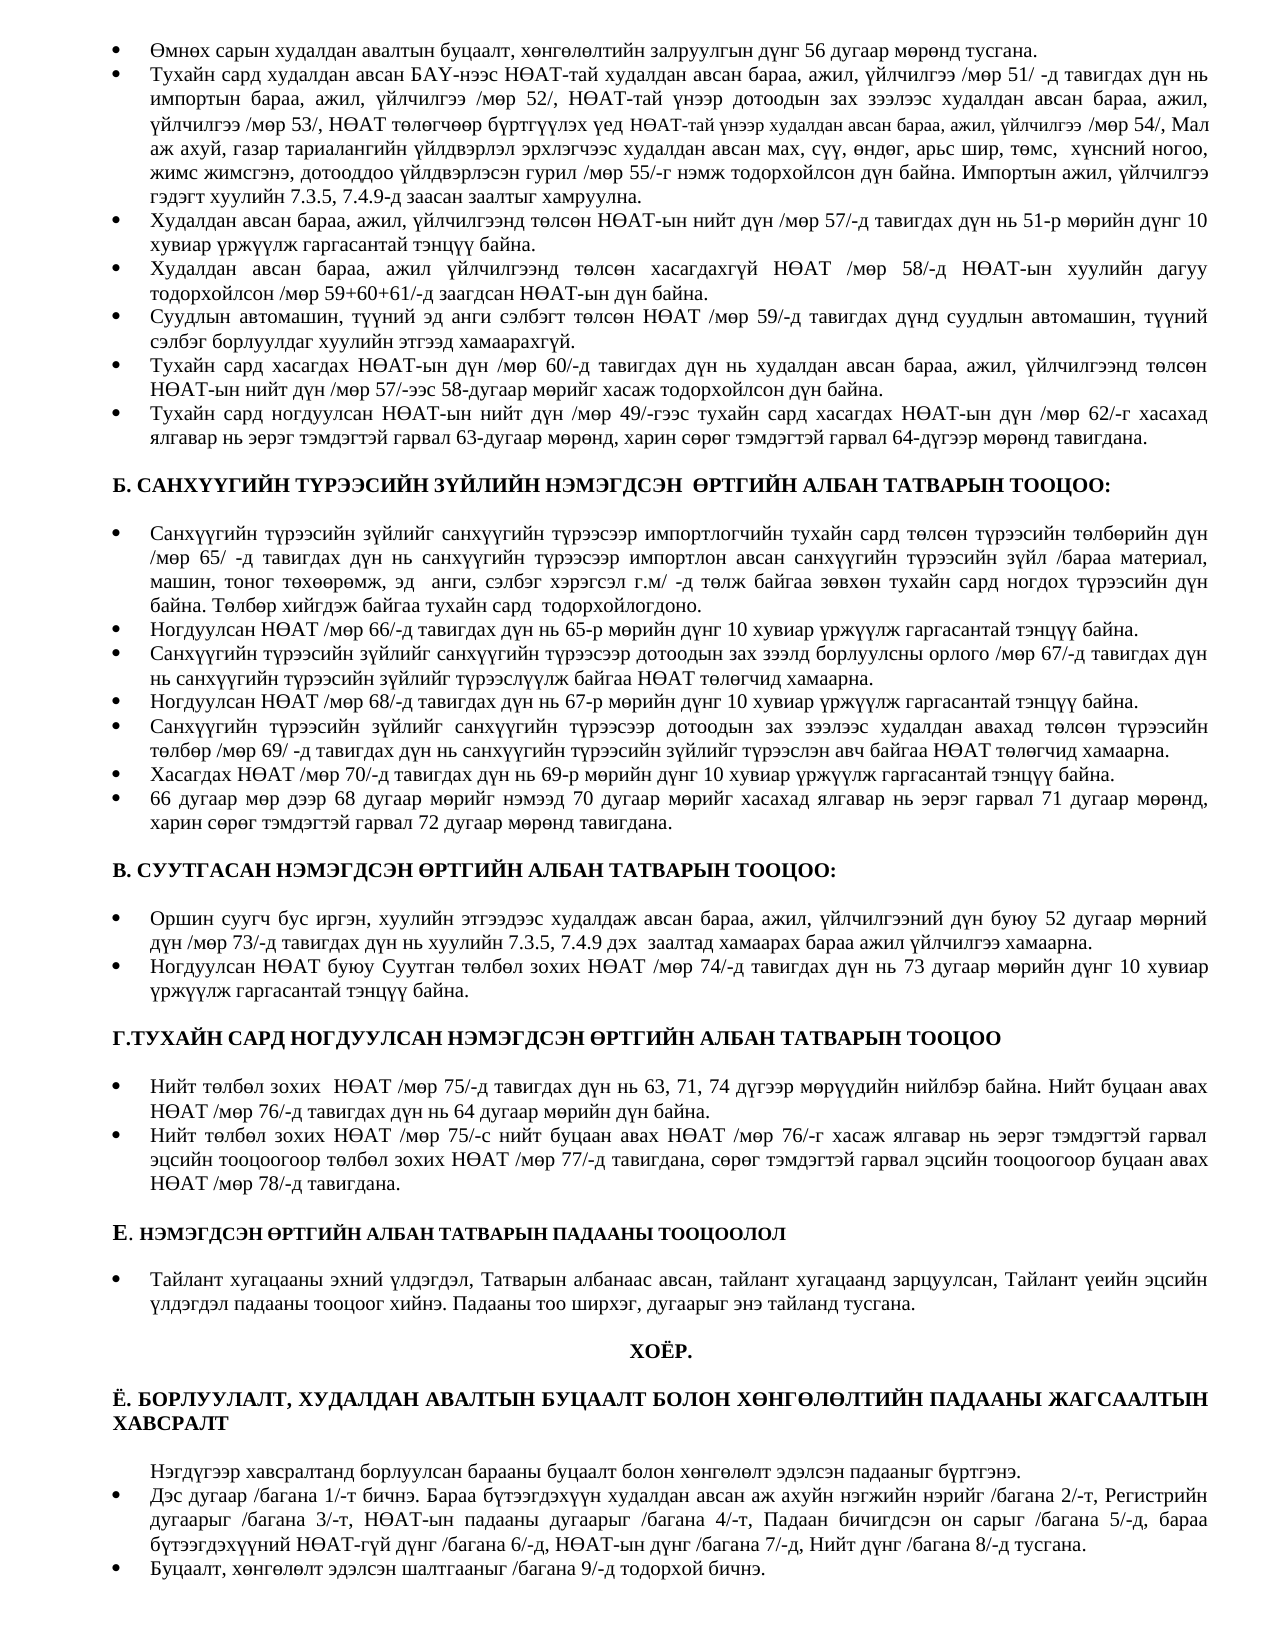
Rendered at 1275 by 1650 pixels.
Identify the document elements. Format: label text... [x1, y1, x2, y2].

list Суудлын автомашин, түүний эд анги сэлбэгт төлсөн НӨАТ /мөр 59/-д тавигдах дүнд суудлын автомашин, түүний сэлбэг борлуулдаг хуулийн этгээд хамаарахгүй. [112, 304, 1209, 353]
list Худалдан авсан бараа, ажил, үйлчилгээнд төлсөн НӨАТ-ын нийт дүн /мөр 57/-д тавигдах дүн нь 51-р мөрийн дүнг 10 хувиар үржүүлж гаргасантай тэнцүү байна. [112, 208, 1209, 256]
list Хасагдах НӨАТ /мөр 70/-д тавигдах дүн нь 69-р мөрийн дүнг 10 хувиар үржүүлж гаргасантай тэнцүү байна. [112, 762, 1209, 786]
text Е. НЭМЭГДСЭН ӨРТГИЙН АЛБАН ТАТВАРЫН ПАДААНЫ ТООЦООЛОЛ [112, 1219, 1209, 1245]
list Ногдуулсан НӨАТ /мөр 68/-д тавигдах дүн нь 67-р мөрийн дүнг 10 хувиар үржүүлж гаргасантай тэнцүү байна. [112, 689, 1209, 713]
list Оршин суугч бус иргэн, хуулийн этгээдээс худалдаж авсан бараа, ажил, үйлчилгээний дүн буюу 52 дугаар мөрний дүн /мөр 73/-д тавигдах дүн нь хуулийн 7.3.5, 7.4.9 дэх заалтад хамаарах бараа ажил үйлчилгээ хамаарна. [112, 906, 1209, 954]
text Нэгдүгээр хавсралтанд борлуулсан барааны буцаалт болон хөнгөлөлт эдэлсэн падааныг бүртгэнэ. [112, 1459, 1209, 1483]
list Дэс дугаар /багана 1/-т бичнэ. Бараа бүтээгдэхүүн худалдан авсан аж ахуйн нэгжийн нэрийг /багана 2/-т, Регистрийн дугаарыг /багана 3/-т, НӨАТ-ын падааны дугаарыг /багана 4/-т, Падаан бичигдсэн он сарыг /багана 5/-д, бараа бүтээгдэхүүний НӨАТ-гүй дүнг /багана 6/-д, НӨАТ-ын дүнг /багана 7/-д, Нийт дүнг /багана 8/-д тусгана. [112, 1483, 1209, 1556]
text Б. САНХҮҮГИЙН ТҮРЭЭСИЙН ЗҮЙЛИЙН НЭМЭГДСЭН ӨРТГИЙН АЛБАН ТАТВАРЫН ТООЦОО: [112, 473, 1209, 497]
list Тайлант хугацааны эхний үлдэгдэл, Татварын албанаас авсан, тайлант хугацаанд зарцуулсан, Тайлант үеийн эцсийн үлдэгдэл падааны тооцоог хийнэ. Падааны тоо ширхэг, дугаарыг энэ тайланд тусгана. [112, 1267, 1209, 1315]
list Тухайн сард ногдуулсан НӨАТ-ын нийт дүн /мөр 49/-гээс тухайн сард хасагдах НӨАТ-ын дүн /мөр 62/-г хасахад ялгавар нь эерэг тэмдэгтэй гарвал 63-дугаар мөрөнд, харин сөрөг тэмдэгтэй гарвал 64-дүгээр мөрөнд тавигдана. [112, 401, 1209, 449]
text ХОЁР. [112, 1339, 1209, 1363]
list Ногдуулсан НӨАТ буюу Суутган төлбөл зохих НӨАТ /мөр 74/-д тавигдах дүн нь 73 дугаар мөрийн дүнг 10 хувиар үржүүлж гаргасантай тэнцүү байна. [112, 954, 1209, 1002]
list Санхүүгийн түрээсийн зүйлийг санхүүгийн түрээсээр дотоодын зах зээлд борлуулсны орлого /мөр 67/-д тавигдах дүн нь санхүүгийн түрээсийн зүйлийг түрээслүүлж байгаа НӨАТ төлөгчид хамаарна. [112, 641, 1209, 689]
list Нийт төлбөл зохих НӨАТ /мөр 75/-с нийт буцаан авах НӨАТ /мөр 76/-г хасаж ялгавар нь эерэг тэмдэгтэй гарвал эцсийн тооцоогоор төлбөл зохих НӨАТ /мөр 77/-д тавигдана, сөрөг тэмдэгтэй гарвал эцсийн тооцоогоор буцаан авах НӨАТ /мөр 78/-д тавигдана. [112, 1123, 1209, 1195]
list Худалдан авсан бараа, ажил үйлчилгээнд төлсөн хасагдахгүй НӨАТ /мөр 58/-д НӨАТ-ын хуулийн дагуу тодорхойлсон /мөр 59+60+61/-д заагдсан НӨАТ-ын дүн байна. [112, 256, 1209, 304]
text Г.ТУХАЙН САРД НОГДУУЛСАН НЭМЭГДСЭН ӨРТГИЙН АЛБАН ТАТВАРЫН ТООЦОО [112, 1026, 1209, 1050]
text В. СУУТГАСАН НЭМЭГДСЭН ӨРТГИЙН АЛБАН ТАТВАРЫН ТООЦОО: [112, 858, 1209, 882]
list Санхүүгийн түрээсийн зүйлийг санхүүгийн түрээсээр дотоодын зах зээлээс худалдан авахад төлсөн түрээсийн төлбөр /мөр 69/ -д тавигдах дүн нь санхүүгийн түрээсийн зүйлийг түрээслэн авч байгаа НӨАТ төлөгчид хамаарна. [112, 713, 1209, 762]
list Өмнөх сарын худалдан авалтын буцаалт, хөнгөлөлтийн залруулгын дүнг 56 дугаар мөрөнд тусгана. [112, 37, 1209, 62]
list Буцаалт, хөнгөлөлт эдэлсэн шалтгааныг /багана 9/-д тодорхой бичнэ. [112, 1556, 1209, 1579]
list 66 дугаар мөр дээр 68 дугаар мөрийг нэмээд 70 дугаар мөрийг хасахад ялгавар нь эерэг гарвал 71 дугаар мөрөнд, харин сөрөг тэмдэгтэй гарвал 72 дугаар мөрөнд тавигдана. [112, 786, 1209, 834]
list Тухайн сард хасагдах НӨАТ-ын дүн /мөр 60/-д тавигдах дүн нь худалдан авсан бараа, ажил, үйлчилгээнд төлсөн НӨАТ-ын нийт дүн /мөр 57/-ээс 58-дугаар мөрийг хасаж тодорхойлсон дүн байна. [112, 353, 1209, 401]
text Ё. БОРЛУУЛАЛТ, ХУДАЛДАН АВАЛТЫН БУЦААЛТ БОЛОН ХӨНГӨЛӨЛТИЙН ПАДААНЫ ЖАГСААЛТЫН ХАВСРАЛТ [112, 1387, 1209, 1435]
list Санхүүгийн түрээсийн зүйлийг санхүүгийн түрээсээр импортлогчийн тухайн сард төлсөн түрээсийн төлбөрийн дүн /мөр 65/ -д тавигдах дүн нь санхүүгийн түрээсээр импортлон авсан санхүүгийн түрээсийн зүйл /бараа материал, машин, тоног төхөөрөмж, эд анги, сэлбэг хэрэгсэл г.м/ -д төлж байгаа зөвхөн тухайн сард ногдох түрээсийн дүн байна. Төлбөр хийгдэж байгаа тухайн сард тодорхойлогдоно. [112, 521, 1209, 617]
list Нийт төлбөл зохих НӨАТ /мөр 75/-д тавигдах дүн нь 63, 71, 74 дүгээр мөрүүдийн нийлбэр байна. Нийт буцаан авах НӨАТ /мөр 76/-д тавигдах дүн нь 64 дугаар мөрийн дүн байна. [112, 1074, 1209, 1123]
list Ногдуулсан НӨАТ /мөр 66/-д тавигдах дүн нь 65-р мөрийн дүнг 10 хувиар үржүүлж гаргасантай тэнцүү байна. [112, 617, 1209, 641]
list Тухайн сард худалдан авсан БАҮ-нээс НӨАТ-тай худалдан авсан бараа, ажил, үйлчилгээ /мөр 51/ -д тавигдах дүн нь импортын бараа, ажил, үйлчилгээ /мөр 52/, НӨАТ-тай үнээр дотоодын зах зээлээс худалдан авсан бараа, ажил, үйлчилгээ /мөр 53/, НӨАТ төлөгчөөр бүртгүүлэх үед НӨАТ-тай үнээр худалдан авсан бараа, ажил, үйлчилгээ /мөр 54/, Мал аж ахуй, газар тариалангийн үйлдвэрлэл эрхлэгчээс худалдан авсан мах, сүү, өндөг, арьс шир, төмс, хүнсний ногоо, жимс жимсгэнэ, дотооддоо үйлдвэрлэсэн гурил /мөр 55/-г нэмж тодорхойлсон дүн байна. Импортын ажил, үйлчилгээ гэдэгт хуулийн 7.3.5, 7.4.9-д заасан заалтыг хамруулна. [112, 62, 1209, 208]
